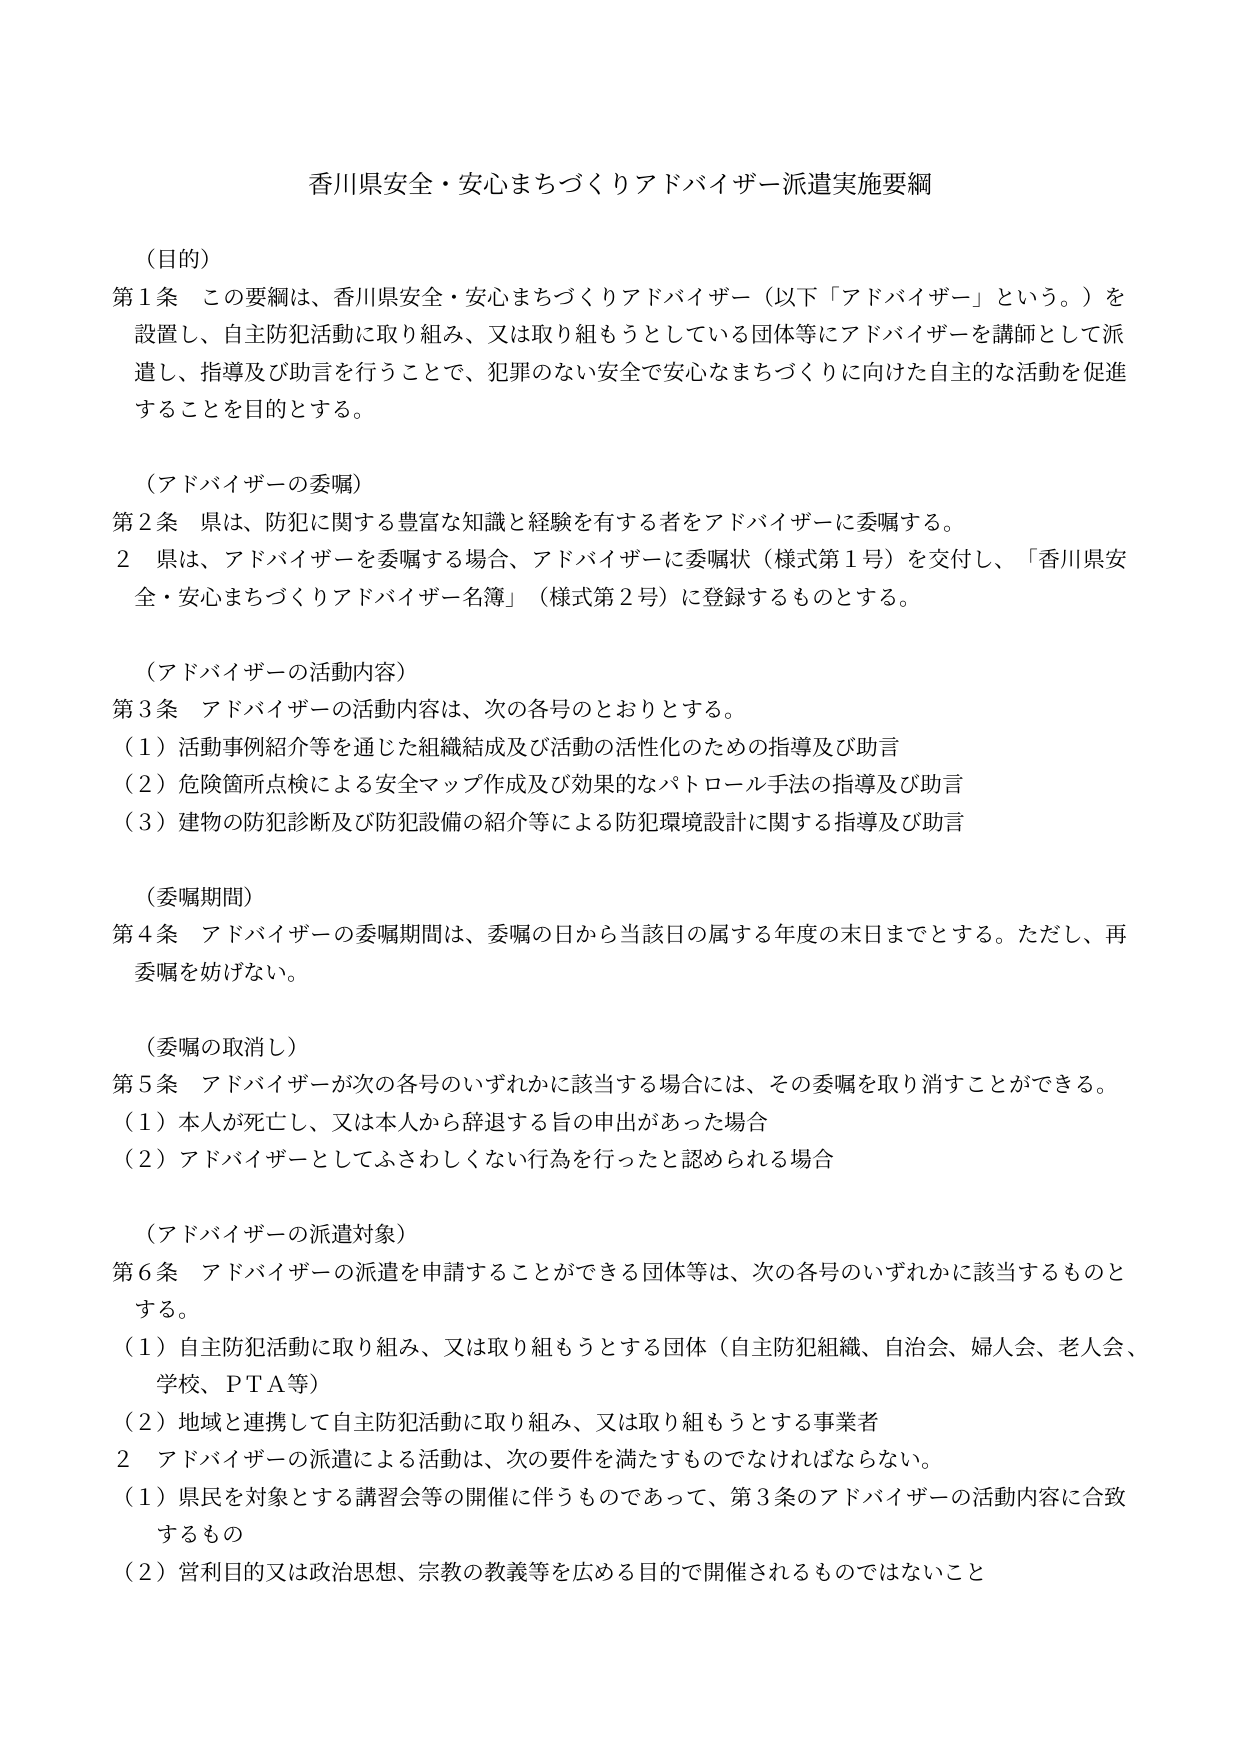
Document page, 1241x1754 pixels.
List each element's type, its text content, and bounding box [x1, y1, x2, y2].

text 第６条 アドバイザーの派遣を申請することができる団体等は、次の各号のいずれかに該当するものとする。 [112, 1252, 1128, 1327]
text （２）危険箇所点検による安全マップ作成及び効果的なパトロール手法の指導及び助言 [112, 764, 1128, 802]
text ２ 県は、アドバイザーを委嘱する場合、アドバイザーに委嘱状（様式第１号）を交付し、「香川県安全・安心まちづくりアドバイザー名簿」（様式第２号）に登録するものとする。 [112, 539, 1128, 614]
text （１）活動事例紹介等を通じた組織結成及び活動の活性化のための指導及び助言 [112, 727, 1128, 764]
text （委嘱期間） [112, 877, 1128, 914]
text （目的） [112, 239, 1128, 277]
text （アドバイザーの委嘱） [112, 464, 1128, 502]
text （３）建物の防犯診断及び防犯設備の紹介等による防犯環境設計に関する指導及び助言 [112, 802, 1128, 839]
text 第５条 アドバイザーが次の各号のいずれかに該当する場合には、その委嘱を取り消すことができる。 [112, 1064, 1128, 1102]
text （１）自主防犯活動に取り組み、又は取り組もうとする団体（自主防犯組織、自治会、婦人会、老人会、学校、ＰＴＡ等） [112, 1327, 1128, 1402]
text 第４条 アドバイザーの委嘱期間は、委嘱の日から当該日の属する年度の末日までとする。ただし、再委嘱を妨げない。 [112, 914, 1128, 989]
text （委嘱の取消し） [134, 1027, 1128, 1064]
text 第３条 アドバイザーの活動内容は、次の各号のとおりとする。 [112, 689, 1128, 727]
text 第２条 県は、防犯に関する豊富な知識と経験を有する者をアドバイザーに委嘱する。 [112, 502, 1128, 539]
text 第１条 この要綱は、香川県安全・安心まちづくりアドバイザー（以下「アドバイザー」という。）を設置し、自主防犯活動に取り組み、又は取り組もうとしている団体等にアドバイザーを講師として派遣し、指導及び助言を行うことで、犯罪のない安全で安心なまちづくりに向けた自主的な活動を促進することを目的とする。 [112, 277, 1128, 427]
text （アドバイザーの活動内容） [112, 652, 1128, 689]
text ２ アドバイザーの派遣による活動は、次の要件を満たすものでなければならない。 [112, 1439, 1128, 1477]
text （１）県民を対象とする講習会等の開催に伴うものであって、第３条のアドバイザーの活動内容に合致するもの [112, 1477, 1128, 1552]
text （１）本人が死亡し、又は本人から辞退する旨の申出があった場合 [112, 1102, 1128, 1139]
text （アドバイザーの派遣対象） [112, 1214, 1128, 1252]
text （２）アドバイザーとしてふさわしくない行為を行ったと認められる場合 [112, 1139, 1128, 1177]
text （２）営利目的又は政治思想、宗教の教義等を広める目的で開催されるものではないこと [112, 1552, 1128, 1589]
text 香川県安全・安心まちづくりアドバイザー派遣実施要綱 [112, 164, 1128, 202]
text （２）地域と連携して自主防犯活動に取り組み、又は取り組もうとする事業者 [112, 1402, 1128, 1439]
